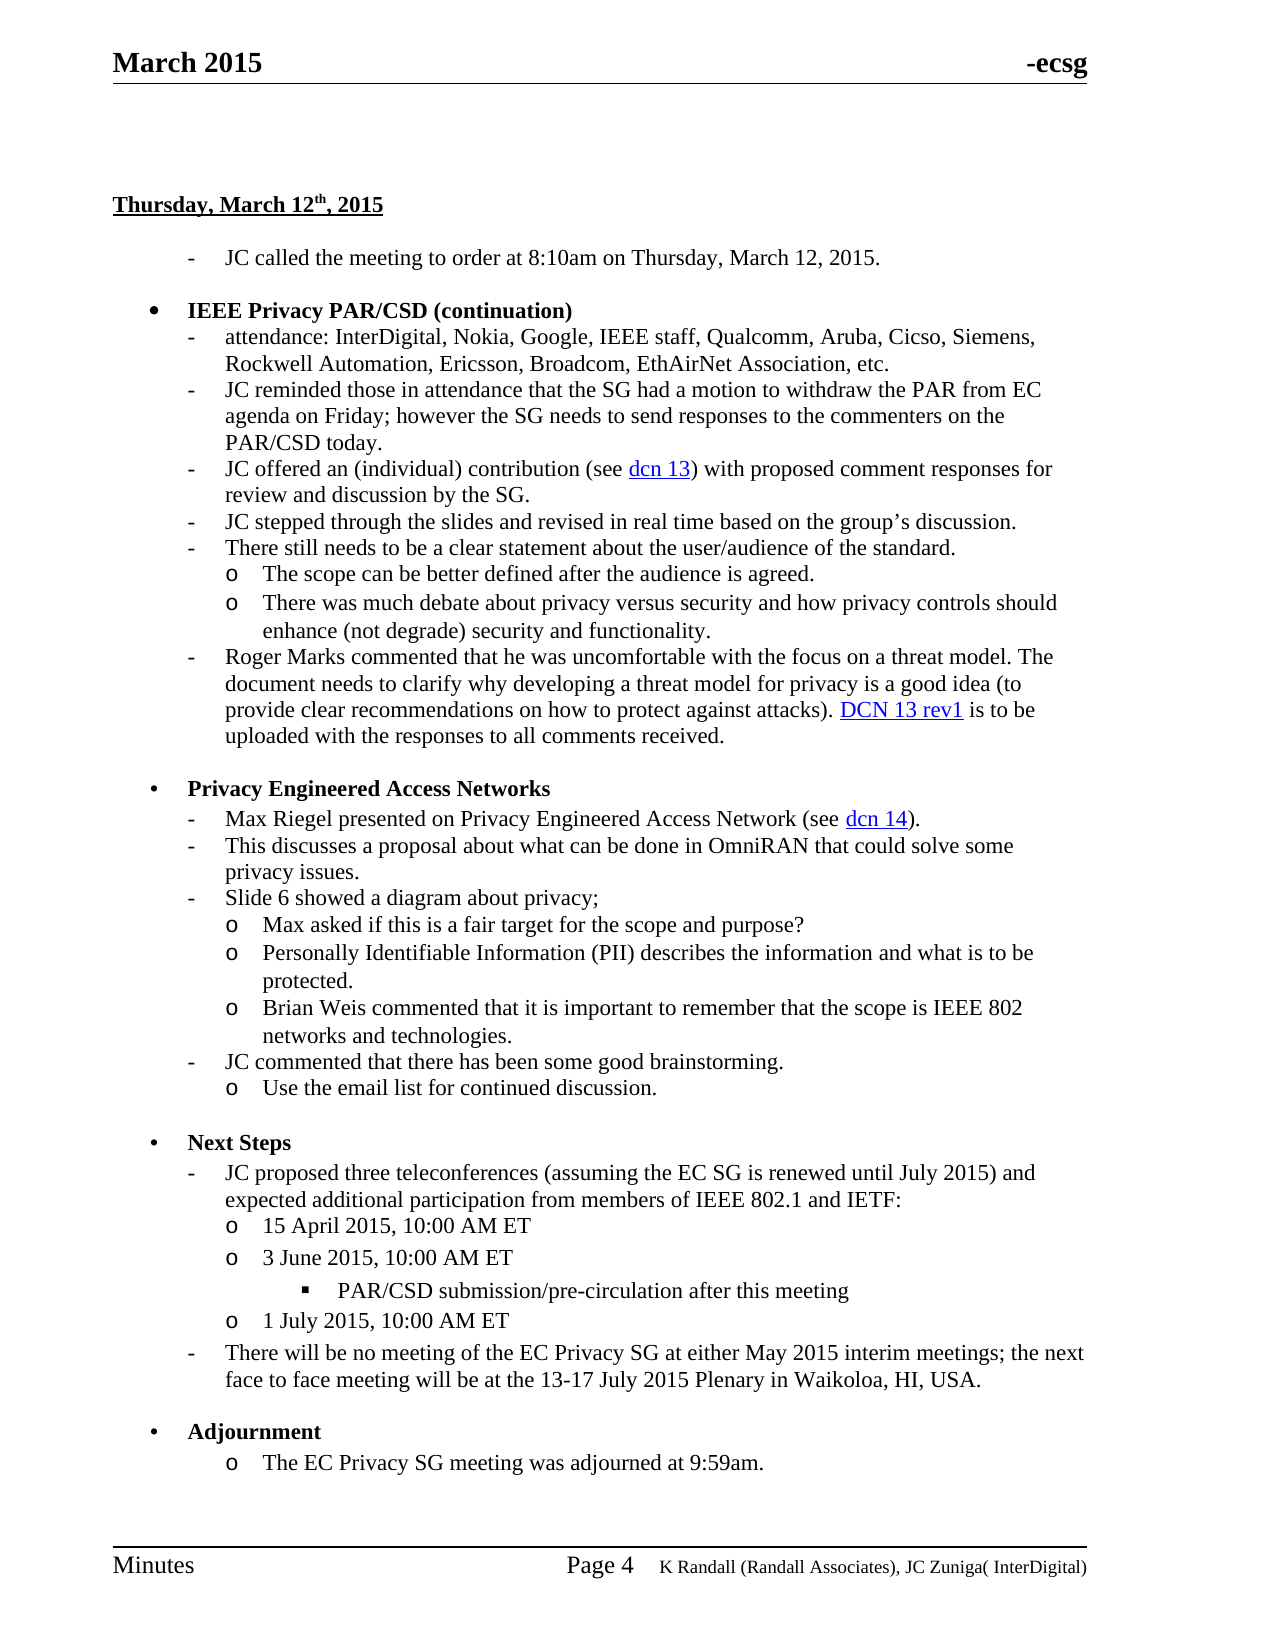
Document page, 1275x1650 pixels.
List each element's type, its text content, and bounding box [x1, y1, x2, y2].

list JC commented that there has been some good brainstorming. [187, 1048, 1087, 1074]
list Brian Weis commented that it is important to remember that the scope is IEEE 802 networks and technologies. [225, 993, 1087, 1048]
list JC reminded those in attendance that the SG had a motion to withdraw the PAR from EC agenda on Friday; however the SG needs to send responses to the commenters on the PAR/CSD today. [187, 376, 1087, 455]
list JC stepped through the slides and revised in real time based on the group’s discussion. [187, 508, 1087, 534]
list This discusses a proposal about what can be done in OmniRAN that could solve some privacy issues. [187, 832, 1087, 884]
list 1 July 2015, 10:00 AM ET [225, 1307, 1087, 1335]
list PAR/CSD submission/pre-circulation after this meeting [300, 1277, 1087, 1303]
list Max Riegel presented on Privacy Engineered Access Network (see dcn 14). [187, 805, 1087, 832]
list Personally Identifiable Information (PII) describes the information and what is to be protected. [225, 939, 1087, 993]
list JC offered an (individual) contribution (see dcn 13) with proposed comment responses for review and discussion by the SG. [187, 455, 1087, 508]
list 3 June 2015, 10:00 AM ET [225, 1244, 1087, 1273]
list attendance: InterDigital, Nokia, Google, IEEE staff, Qualcomm, Aruba, Cicso, Siemens, Rockwell Automation, Ericsson, Broadcom, EthAirNet Association, etc. [187, 323, 1087, 376]
list The EC Privacy SG meeting was adjourned at 9:59am. [225, 1449, 1087, 1477]
list JC proposed three teleconferences (assuming the EC SG is renewed until July 2015) and expected additional participation from members of IEEE 802.1 and IETF: [187, 1159, 1087, 1212]
list Adjournment [150, 1418, 1087, 1445]
text Thursday, March 12th, 2015 [112, 192, 1087, 218]
list There will be no meeting of the EC Privacy SG at either May 2015 interim meetings; the next face to face meeting will be at the 13-17 July 2015 Plenary in Waikoloa, HI, USA. [187, 1339, 1087, 1392]
list The scope can be better defined after the audience is agreed. [225, 561, 1087, 589]
list Privacy Engineered Access Networks [150, 775, 1087, 801]
list Use the email list for continued discussion. [225, 1074, 1087, 1103]
list Slide 6 showed a diagram about privacy; [187, 884, 1087, 911]
list There still needs to be a clear statement about the user/audience of the standard. [187, 534, 1087, 561]
list 15 April 2015, 10:00 AM ET [225, 1212, 1087, 1240]
list JC called the meeting to order at 8:10am on Thursday, March 12, 2015. [187, 244, 1087, 271]
list Next Steps [150, 1129, 1087, 1155]
list There was much debate about privacy versus security and how privacy controls should enhance (not degrade) security and functionality. [225, 589, 1087, 643]
list Roger Marks commented that he was uncomfortable with the focus on a threat model. The document needs to clarify why developing a threat model for privacy is a good idea (to provide clear recommendations on how to protect against attacks). DCN 13 rev1 is to be uploaded with the responses to all comments received. [187, 643, 1087, 749]
list Max asked if this is a fair target for the scope and purpose? [225, 911, 1087, 939]
list IEEE Privacy PAR/CSD (continuation) [150, 297, 1087, 323]
